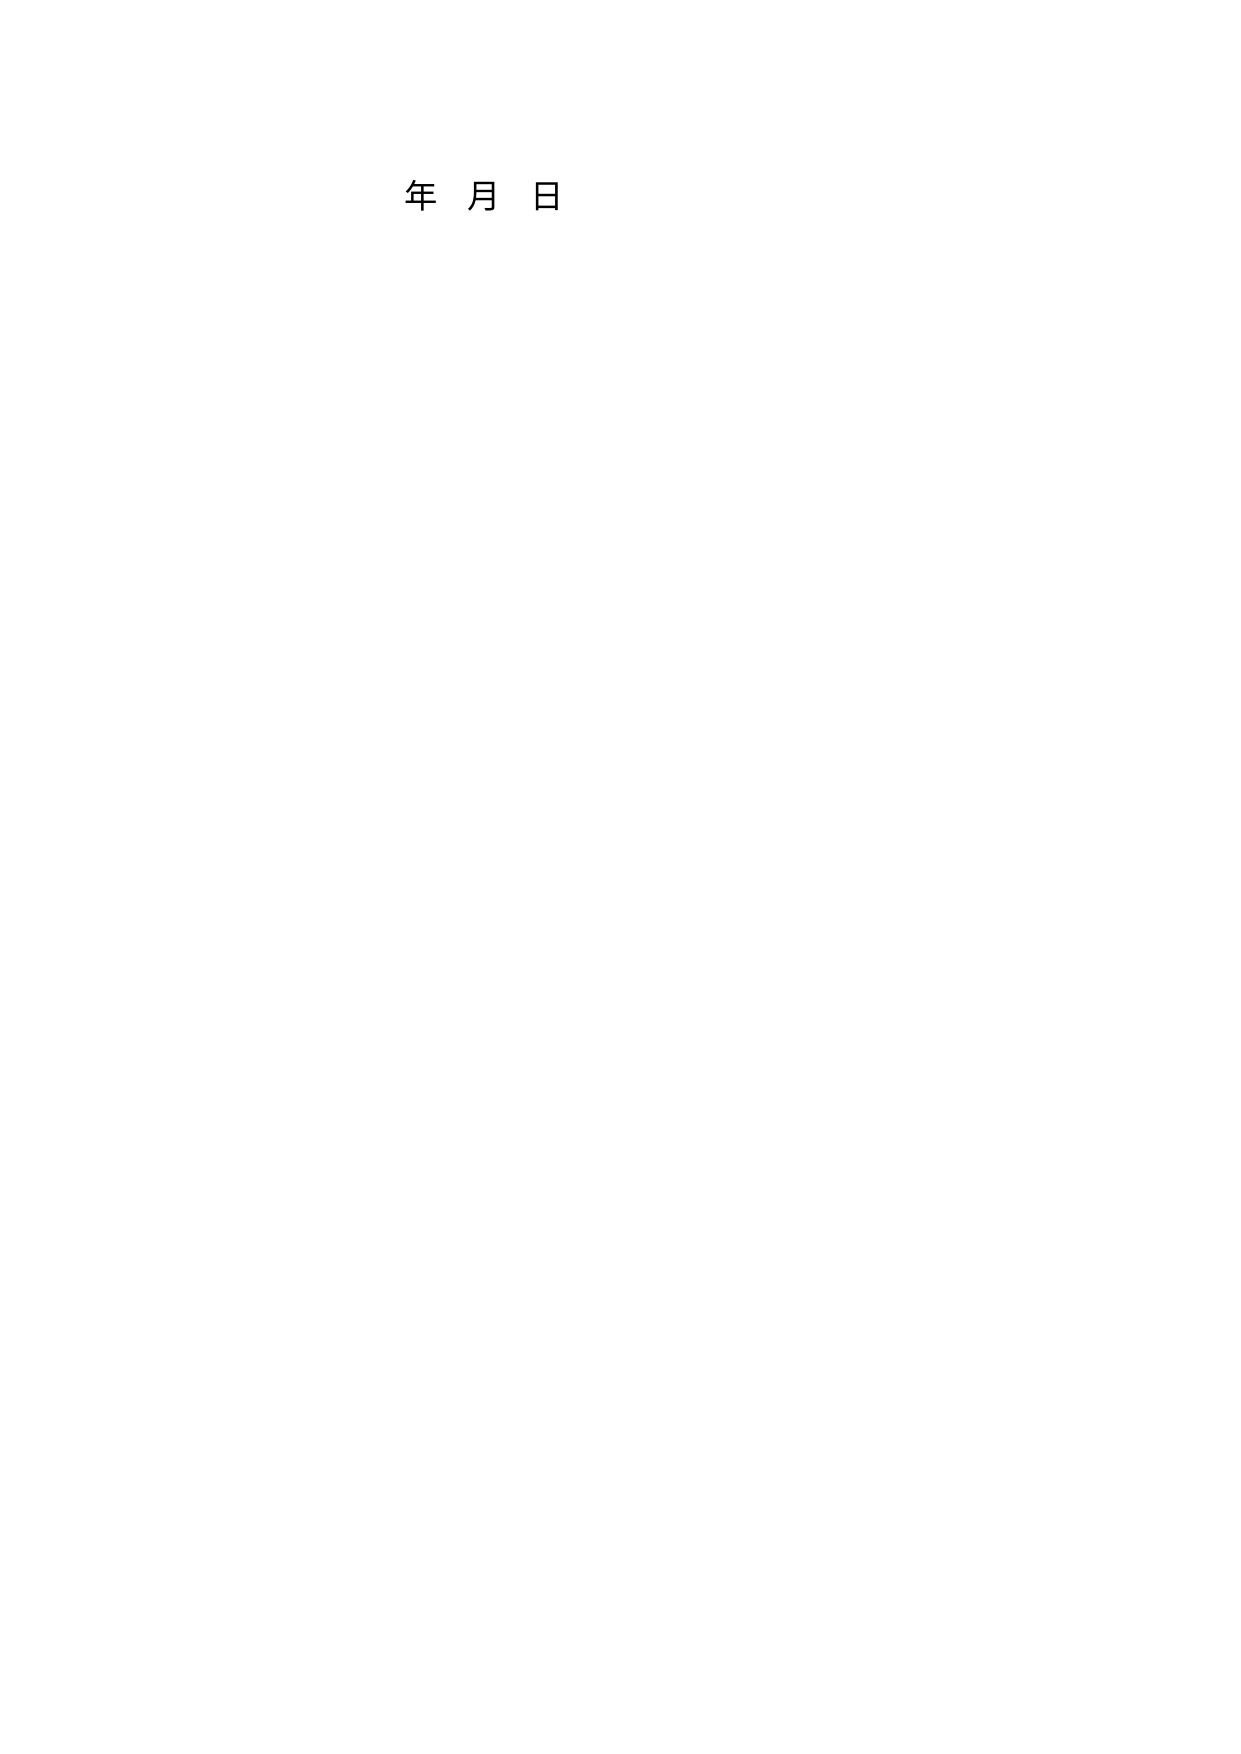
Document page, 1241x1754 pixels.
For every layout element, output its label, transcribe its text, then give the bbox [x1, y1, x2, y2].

text 年 月 日 [187, 162, 1053, 227]
